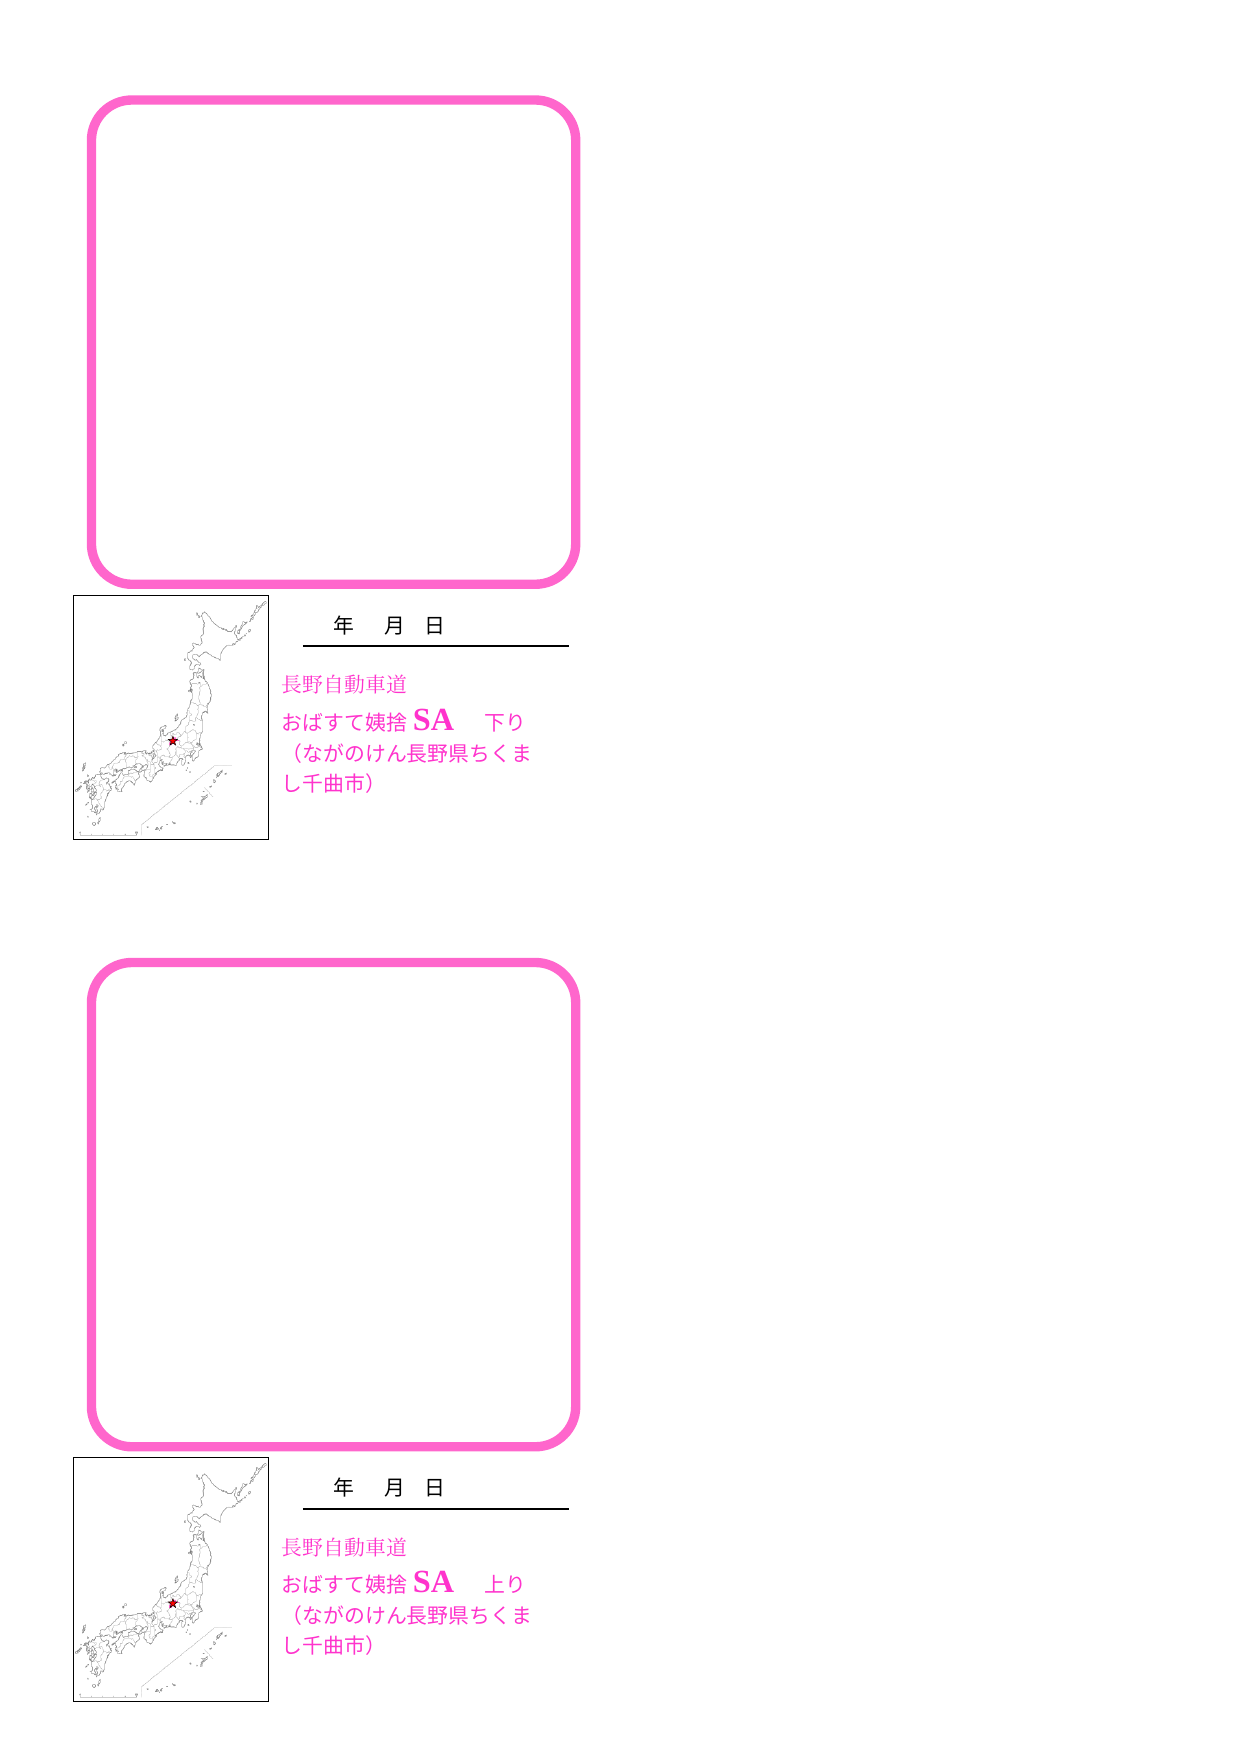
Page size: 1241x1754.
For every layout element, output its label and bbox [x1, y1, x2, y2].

picture [74, 1458, 268, 1701]
picture [74, 596, 268, 839]
